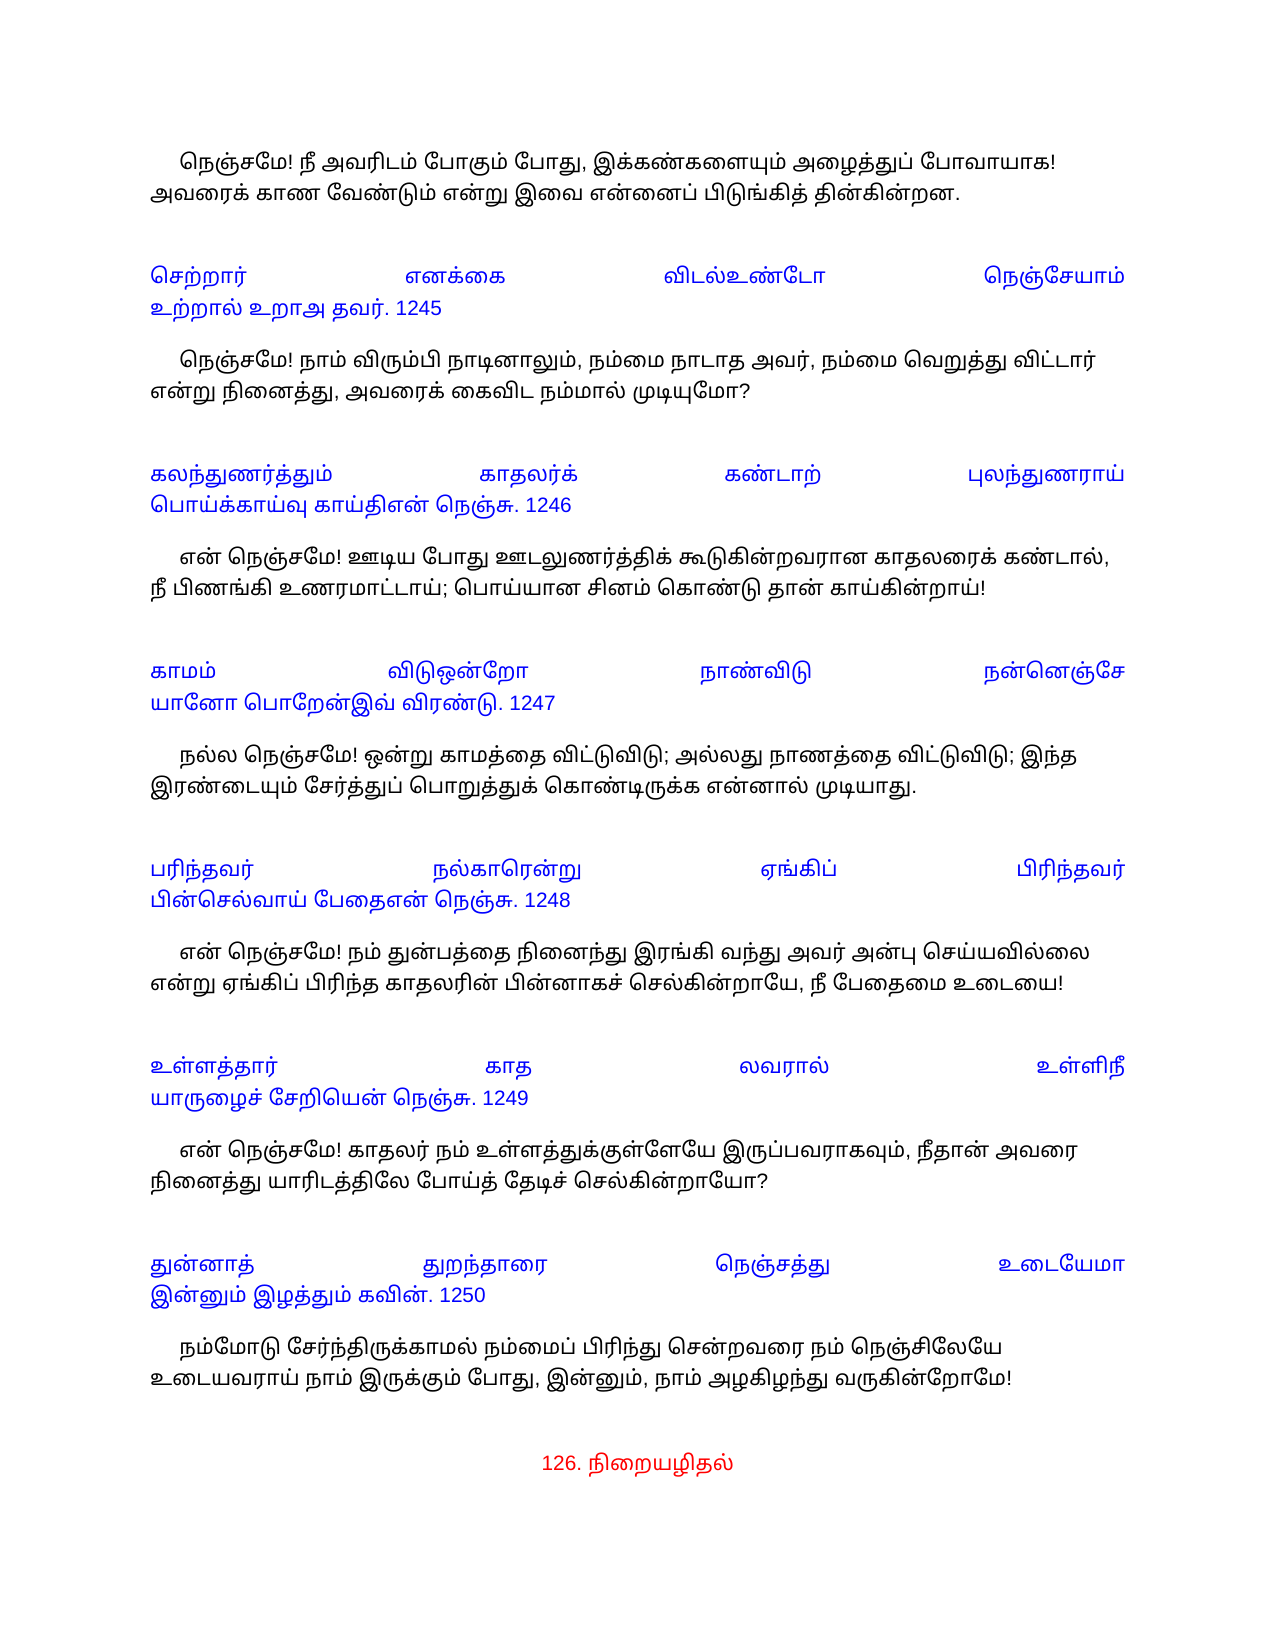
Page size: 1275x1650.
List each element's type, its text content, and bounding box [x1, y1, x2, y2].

text உள்ளத்தார் காத லவரால் உள்ளிநீ யாருழைச் சேறியென் நெஞ்சு. 1249 [150, 1056, 1125, 1113]
text துன்னாத் துறந்தாரை நெஞ்சத்து உடையேமா இன்னும் இழத்தும் கவின். 1250 [150, 1253, 1125, 1310]
text பரிந்தவர் நல்காரென்று ஏங்கிப் பிரிந்தவர் பின்செல்வாய் பேதைஎன் நெஞ்சு. 1248 [150, 858, 1125, 915]
text நம்மோடு சேர்ந்திருக்காமல் நம்மைப் பிரிந்து சென்றவரை நம் நெஞ்சிலேயே உடையவராய் நாம் இருக்கும் போது, இன்னும், நாம் அழகிழந்து வருகின்றோமே! [150, 1335, 1125, 1426]
text என் நெஞ்சமே! காதலர் நம் உள்ளத்துக்குள்ளேயே இருப்பவராகவும், நீதான் அவரை நினைத்து யாரிடத்திலே போய்த் தேடிச் செல்கின்றாயோ? [150, 1137, 1125, 1228]
text செற்றார் எனக்கை விடல்உண்டோ நெஞ்சேயாம் உற்றால் உறாஅ தவர். 1245 [150, 266, 1125, 323]
text 126. நிறையழிதல் [150, 1451, 1125, 1478]
text என் நெஞ்சமே! ஊடிய போது ஊடலுணர்த்திக் கூடுகின்றவரான காதலரைக் கண்டால், நீ பிணங்கி உணரமாட்டாய்; பொய்யான சினம் கொண்டு தான் காய்கின்றாய்! [150, 545, 1125, 636]
text நெஞ்சமே! நீ அவரிடம் போகும் போது, இக்கண்களையும் அழைத்துப் போவாயாக! அவரைக் காண வேண்டும் என்று இவை என்னைப் பிடுங்கித் தின்கின்றன. [150, 150, 1125, 241]
text காமம் விடுஒன்றோ நாண்விடு நன்னெஞ்சே யானோ பொறேன்இவ் விரண்டு. 1247 [150, 661, 1125, 718]
text என் நெஞ்சமே! நம் துன்பத்தை நினைந்து இரங்கி வந்து அவர் அன்பு செய்யவில்லை என்று ஏங்கிப் பிரிந்த காதலரின் பின்னாகச் செல்கின்றாயே, நீ பேதைமை உடையை! [150, 940, 1125, 1031]
text கலந்துணர்த்தும் காதலர்க் கண்டாற் புலந்துணராய் பொய்க்காய்வு காய்திஎன் நெஞ்சு. 1246 [150, 463, 1125, 520]
text நெஞ்சமே! நாம் விரும்பி நாடினாலும், நம்மை நாடாத அவர், நம்மை வெறுத்து விட்டார் என்று நினைத்து, அவரைக் கைவிட நம்மால் முடியுமோ? [150, 347, 1125, 438]
text நல்ல நெஞ்சமே! ஒன்று காமத்தை விட்டுவிடு; அல்லது நாணத்தை விட்டுவிடு; இந்த இரண்டையும் சேர்த்துப் பொறுத்துக் கொண்டிருக்க என்னால் முடியாது. [150, 742, 1125, 833]
